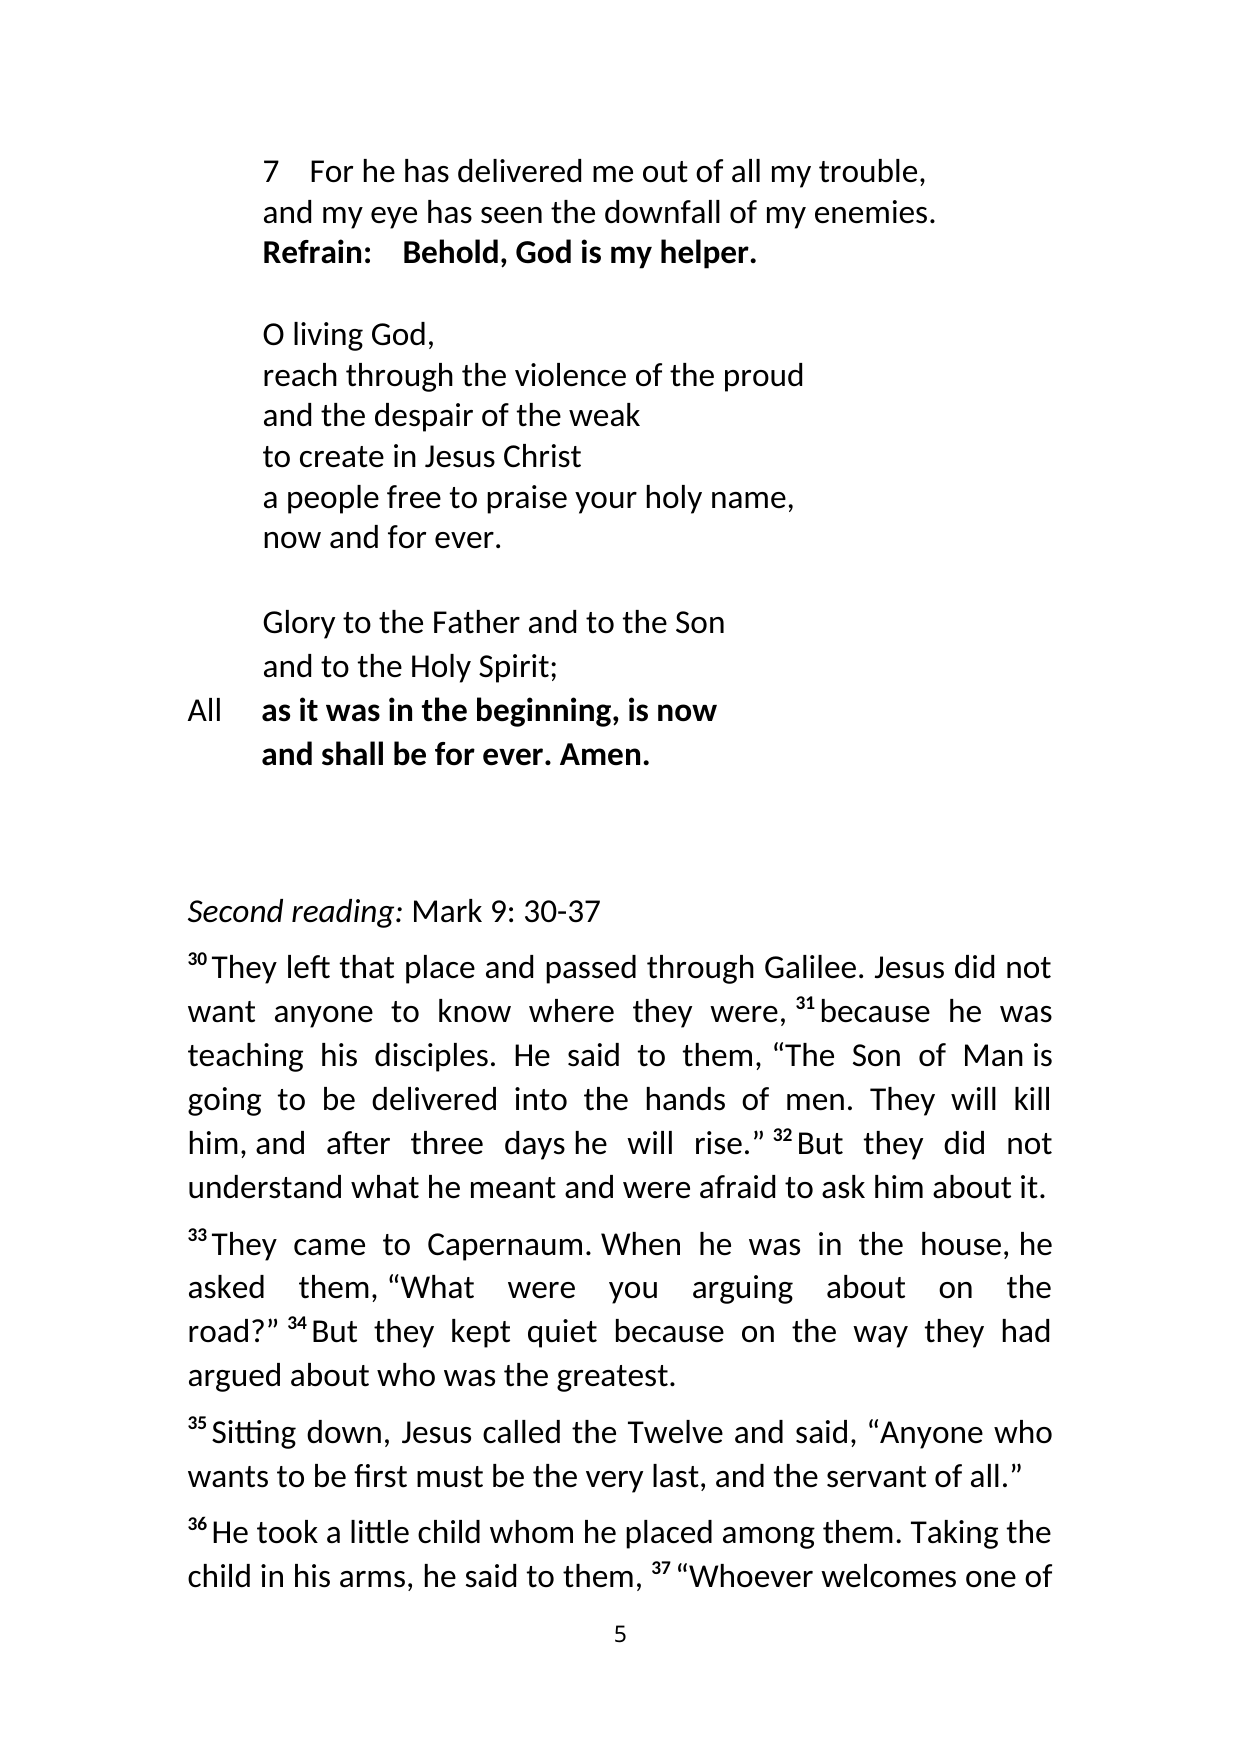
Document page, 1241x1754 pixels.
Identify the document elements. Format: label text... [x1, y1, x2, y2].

text Glory to the Father and to the Son [262, 601, 1053, 642]
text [187, 1511, 1053, 1596]
text Second reading: Mark 9: 30-37 [187, 890, 1053, 931]
text and to the Holy Spirit; [262, 645, 1053, 686]
text All as it was in the beginning, is now and shall be for ever. Amen. [187, 689, 1053, 774]
text and the despair of the weak [262, 394, 1053, 435]
text and my eye has seen the downfall of my enemies. [262, 191, 1053, 231]
text to create in Jesus Christ [262, 435, 1053, 476]
text 33 They came to Capernaum. When he was in the house, he asked them, “What were you arguing about on the road?” 34 But they kept quiet because on the way they had argued about who was the greatest. [187, 1223, 1053, 1395]
text 35 Sitting down, Jesus called the Twelve and said, “Anyone who wants to be first must be the very last, and the servant of all.” [187, 1411, 1053, 1496]
text O living God, [262, 313, 1053, 354]
text now and for ever. [262, 517, 1053, 557]
text reach through the violence of the proud [262, 354, 1053, 394]
text 30 They left that place and passed through Galilee. Jesus did not want anyone to know where they were, 31 because he was teaching his disciples. He said to them, “The Son of Man is going to be delivered into the hands of men. They will kill him, and after three days he will rise.” 32 But they did not understand what he meant and were afraid to ask him about it. [187, 946, 1053, 1207]
text a people free to praise your holy name, [262, 476, 1053, 517]
text Refrain: Behold, God is my helper. [262, 231, 1053, 272]
text 7 For he has delivered me out of all my trouble, [262, 150, 1053, 191]
